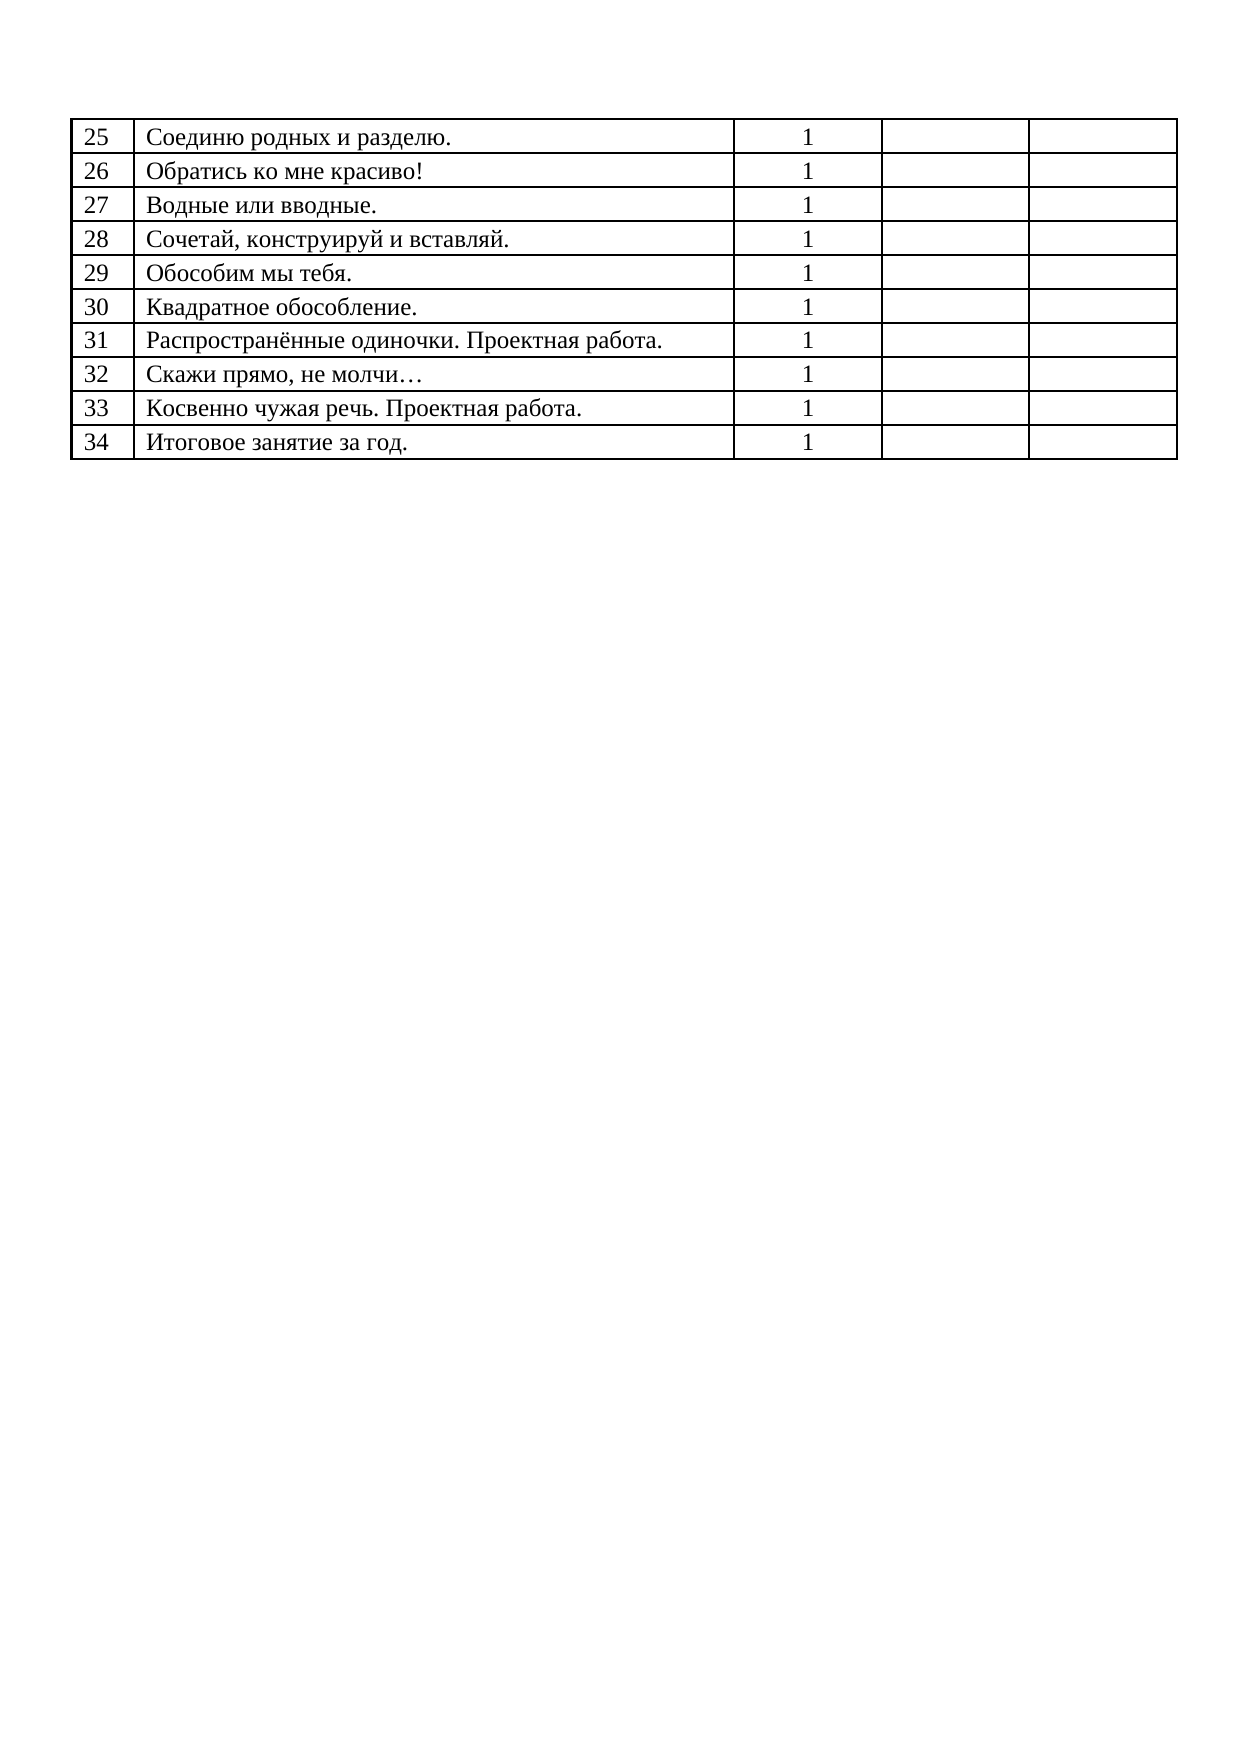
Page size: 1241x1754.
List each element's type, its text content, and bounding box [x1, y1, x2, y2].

table_cell Квадратное обособление. [135, 290, 733, 322]
table_cell 1 [735, 188, 881, 220]
table_cell [1030, 426, 1176, 458]
table_cell 31 [73, 324, 133, 356]
table_cell Обособим мы тебя. [135, 256, 733, 288]
table_cell [883, 392, 1028, 424]
table_cell [1030, 358, 1176, 390]
table_cell 26 [73, 154, 133, 186]
table_cell 27 [73, 188, 133, 220]
table_cell [883, 120, 1028, 152]
table_cell [883, 426, 1028, 458]
table_cell [883, 222, 1028, 254]
table_cell 25 [73, 120, 133, 152]
table_cell Скажи прямо, не молчи… [135, 358, 733, 390]
table_cell 29 [73, 256, 133, 288]
table_cell 1 [735, 358, 881, 390]
table_cell [1030, 392, 1176, 424]
table_cell 30 [73, 290, 133, 322]
table_cell Сочетай, конструируй и вставляй. [135, 222, 733, 254]
table_cell 1 [735, 392, 881, 424]
table_cell Косвенно чужая речь. Проектная работа. [135, 392, 733, 424]
table_cell [883, 188, 1028, 220]
table_cell [1030, 222, 1176, 254]
table_cell 34 [73, 426, 133, 458]
table_cell 1 [735, 154, 881, 186]
table_cell Распространённые одиночки. Проектная работа. [135, 324, 733, 356]
table_cell [883, 154, 1028, 186]
table_cell Соединю родных и разделю. [135, 120, 733, 152]
table_cell Водные или вводные. [135, 188, 733, 220]
table_cell 1 [735, 222, 881, 254]
table_cell 1 [735, 324, 881, 356]
table_cell 1 [735, 290, 881, 322]
table_cell 28 [73, 222, 133, 254]
table_cell [1030, 256, 1176, 288]
table_cell [883, 324, 1028, 356]
table_cell 1 [735, 256, 881, 288]
table_cell [883, 256, 1028, 288]
table_cell [1030, 188, 1176, 220]
table_cell [883, 290, 1028, 322]
table_cell 1 [735, 426, 881, 458]
table_cell 1 [735, 120, 881, 152]
table_cell Итоговое занятие за год. [135, 426, 733, 458]
table_cell [1030, 154, 1176, 186]
table_cell [1030, 324, 1176, 356]
table_cell [1030, 290, 1176, 322]
table_cell [1030, 120, 1176, 152]
table_cell [883, 358, 1028, 390]
table_cell 32 [73, 358, 133, 390]
table_cell Обратись ко мне красиво! [135, 154, 733, 186]
table_cell 33 [73, 392, 133, 424]
